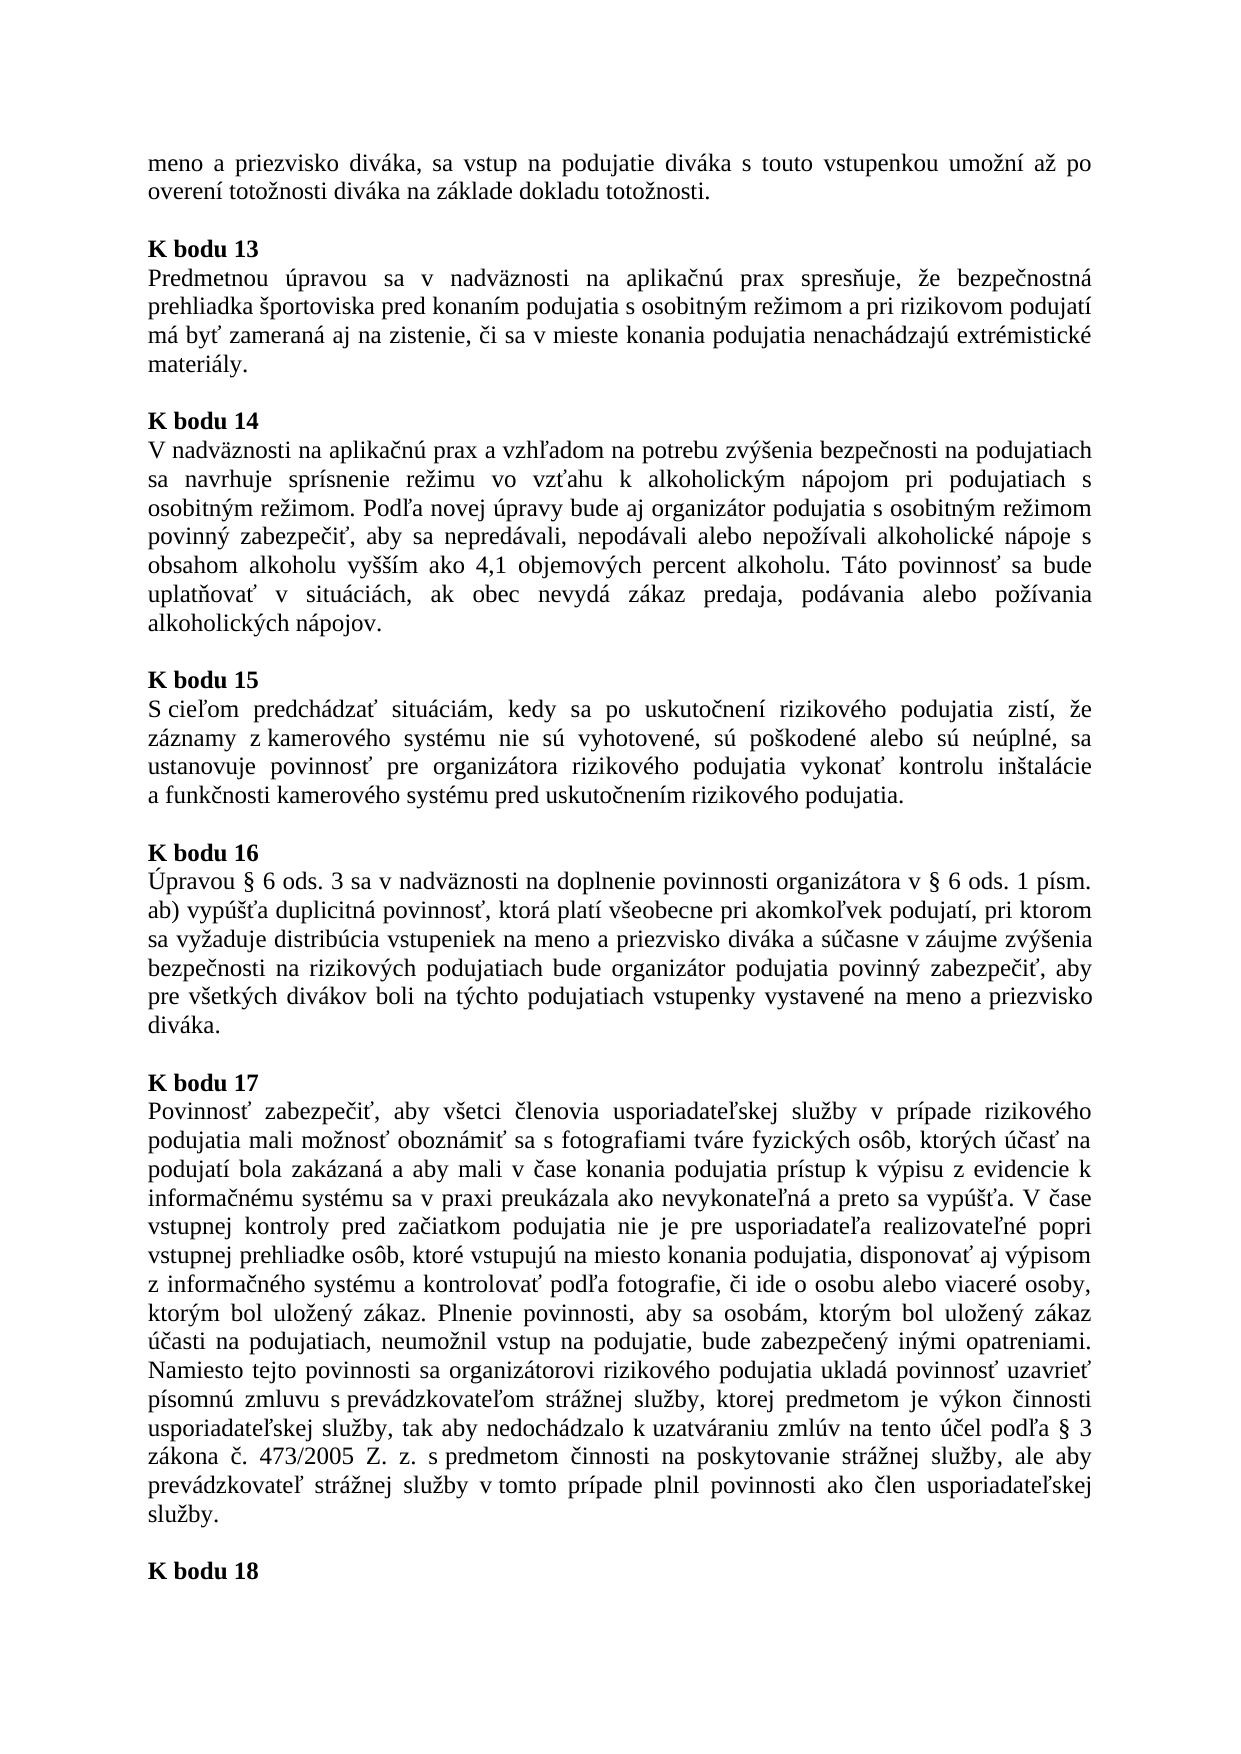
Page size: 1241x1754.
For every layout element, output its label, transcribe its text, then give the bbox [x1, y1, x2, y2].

text S cieľom predchádzať situáciám, kedy sa po uskutočnení rizikového podujatia zistí, že záznamy z kamerového systému nie sú vyhotovené, sú poškodené alebo sú neúplné, sa ustanovuje povinnosť pre organizátora rizikového podujatia vykonať kontrolu inštalácie a funkčnosti kamerového systému pred uskutočnením rizikového podujatia. [148, 694, 1093, 809]
text K bodu 13 [148, 234, 1093, 263]
text Úpravou § 6 ods. 3 sa v nadväznosti na doplnenie povinnosti organizátora v § 6 ods. 1 písm. ab) vypúšťa duplicitná povinnosť, ktorá platí všeobecne pri akomkoľvek podujatí, pri ktorom sa vyžaduje distribúcia vstupeniek na meno a priezvisko diváka a súčasne v záujme zvýšenia bezpečnosti na rizikových podujatiach bude organizátor podujatia povinný zabezpečiť, aby pre všetkých divákov boli na týchto podujatiach vstupenky vystavené na meno a priezvisko diváka. [148, 866, 1093, 1039]
text K bodu 18 [148, 1556, 1093, 1585]
text Predmetnou úpravou sa v nadväznosti na aplikačnú prax spresňuje, že bezpečnostná prehliadka športoviska pred konaním podujatia s osobitným režimom a pri rizikovom podujatí má byť zameraná aj na zistenie, či sa v mieste konania podujatia nenachádzajú extrémistické materiály. [148, 263, 1093, 378]
text V nadväznosti na aplikačnú prax a vzhľadom na potrebu zvýšenia bezpečnosti na podujatiach sa navrhuje sprísnenie režimu vo vzťahu k alkoholickým nápojom pri podujatiach s osobitným režimom. Podľa novej úpravy bude aj organizátor podujatia s osobitným režimom povinný zabezpečiť, aby sa nepredávali, nepodávali alebo nepožívali alkoholické nápoje s obsahom alkoholu vyšším ako 4,1 objemových percent alkoholu. Táto povinnosť sa bude uplatňovať v situáciách, ak obec nevydá zákaz predaja, podávania alebo požívania alkoholických nápojov. [148, 435, 1093, 636]
text K bodu 15 [148, 665, 1093, 694]
text K bodu 14 [148, 406, 1093, 435]
text Povinnosť zabezpečiť, aby všetci členovia usporiadateľskej služby v prípade rizikového podujatia mali možnosť oboznámiť sa s fotografiami tváre fyzických osôb, ktorých účasť na podujatí bola zakázaná a aby mali v čase konania podujatia prístup k výpisu z evidencie k informačnému systému sa v praxi preukázala ako nevykonateľná a preto sa vypúšťa. V čase vstupnej kontroly pred začiatkom podujatia nie je pre usporiadateľa realizovateľné popri vstupnej prehliadke osôb, ktoré vstupujú na miesto konania podujatia, disponovať aj výpisom z informačného systému a kontrolovať podľa fotografie, či ide o osobu alebo viaceré osoby, ktorým bol uložený zákaz. Plnenie povinnosti, aby sa osobám, ktorým bol uložený zákaz účasti na podujatiach, neumožnil vstup na podujatie, bude zabezpečený inými opatreniami. Namiesto tejto povinnosti sa organizátorovi rizikového podujatia ukladá povinnosť uzavrieť písomnú zmluvu s prevádzkovateľom strážnej služby, ktorej predmetom je výkon činnosti usporiadateľskej služby, tak aby nedochádzalo k uzatváraniu zmlúv na tento účel podľa § 3 zákona č. 473/2005 Z. z. s predmetom činnosti na poskytovanie strážnej služby, ale aby prevádzkovateľ strážnej služby v tomto prípade plnil povinnosti ako člen usporiadateľskej služby. [148, 1096, 1093, 1528]
text K bodu 16 [148, 838, 1093, 866]
text K bodu 17 [148, 1068, 1093, 1096]
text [148, 148, 1093, 205]
